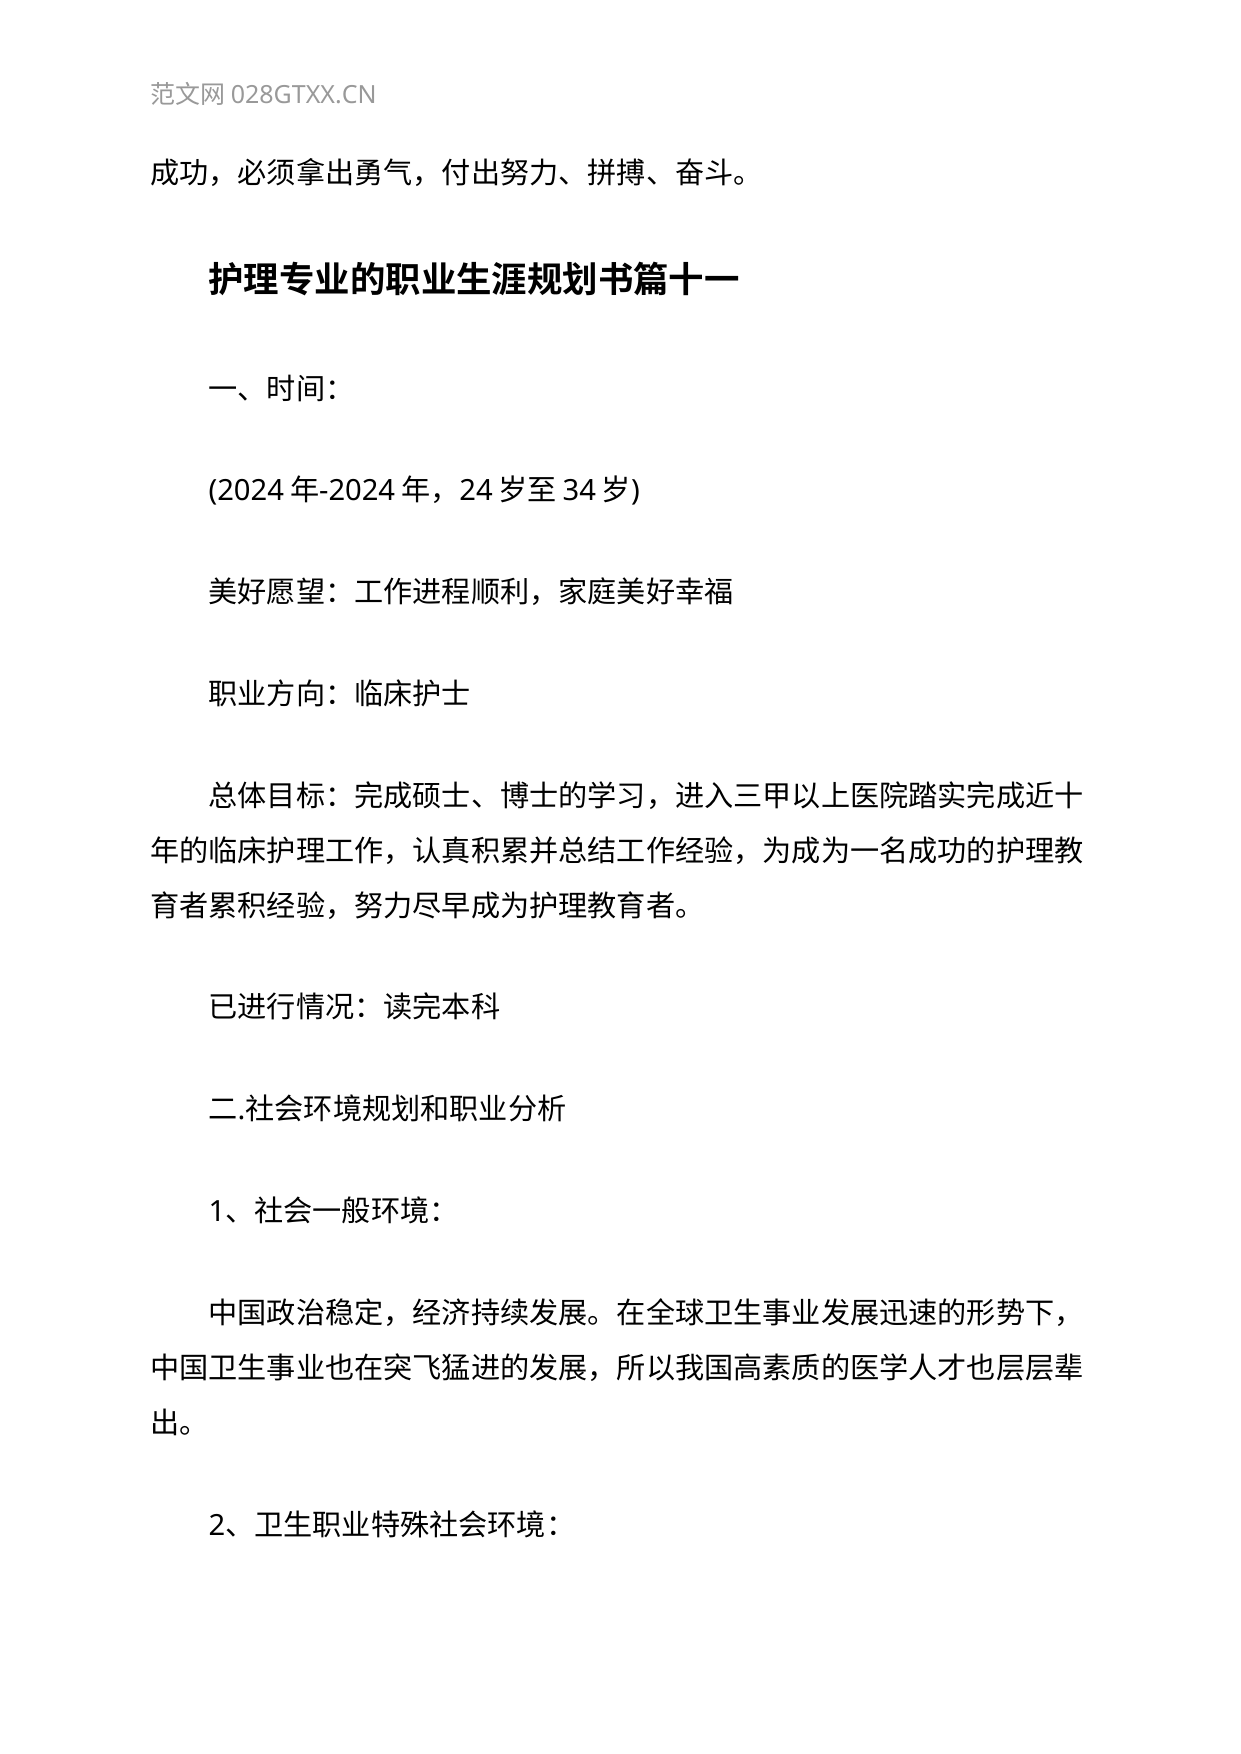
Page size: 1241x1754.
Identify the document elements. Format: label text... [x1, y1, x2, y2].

text 已进行情况：读完本科 [150, 984, 1090, 1026]
text 中国政治稳定，经济持续发展。在全球卫生事业发展迅速的形势下，中国卫生事业也在突飞猛进的发展，所以我国高素质的医学人才也层层辈出。 [150, 1290, 1090, 1442]
text 职业方向：临床护士 [150, 671, 1090, 713]
text 1、社会一般环境： [150, 1188, 1090, 1230]
text 护理专业的职业生涯规划书篇十一 [150, 252, 1090, 303]
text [150, 150, 1090, 192]
text 一、时间： [150, 365, 1090, 407]
text (2024年-2024年，24岁至34岁) [150, 467, 1090, 509]
text 美好愿望：工作进程顺利，家庭美好幸福 [150, 569, 1090, 611]
text 总体目标：完成硕士、博士的学习，进入三甲以上医院踏实完成近十年的临床护理工作，认真积累并总结工作经验，为成为一名成功的护理教育者累积经验，努力尽早成为护理教育者。 [150, 772, 1090, 924]
text 二.社会环境规划和职业分析 [150, 1086, 1090, 1128]
text 2、卫生职业特殊社会环境： [150, 1501, 1090, 1544]
